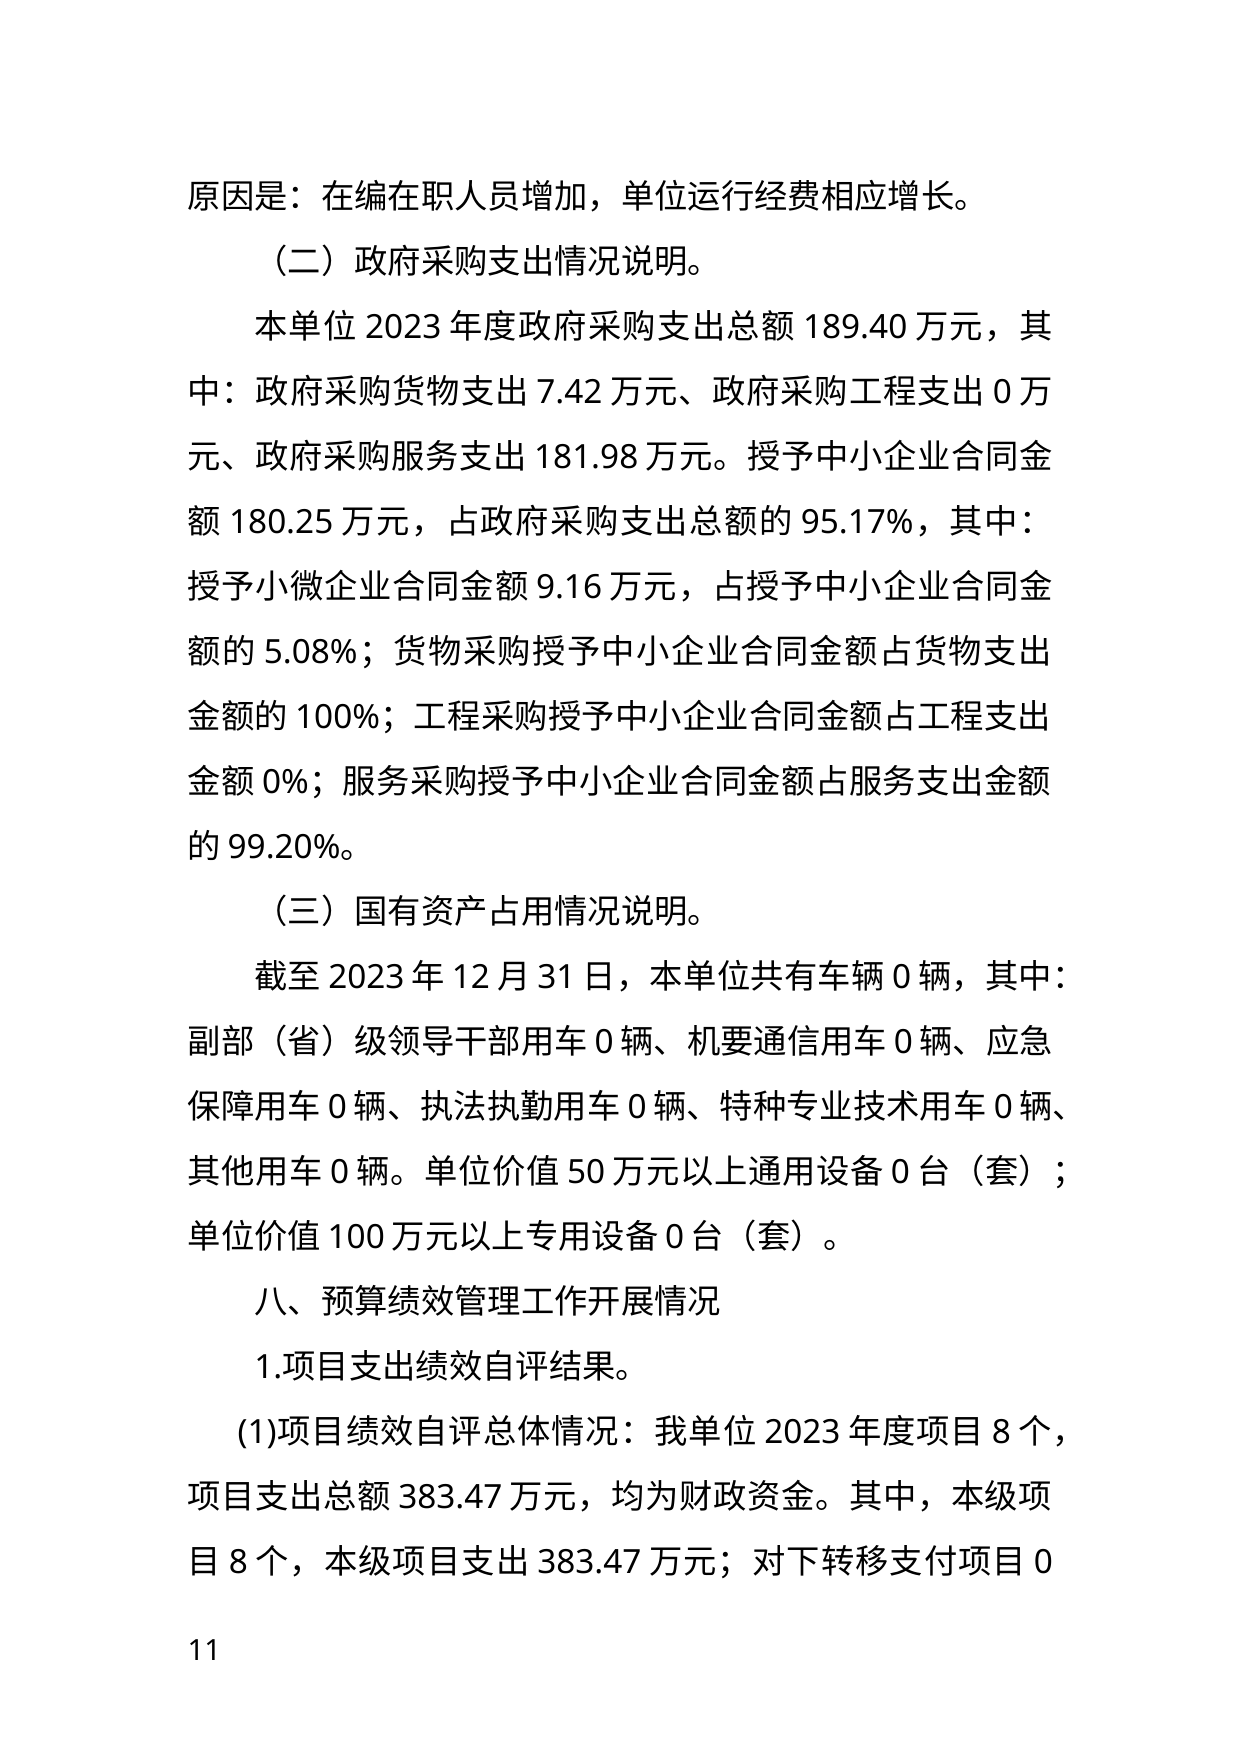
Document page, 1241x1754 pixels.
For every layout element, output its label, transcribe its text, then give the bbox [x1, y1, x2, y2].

text （二）政府采购支出情况说明。 [187, 227, 1053, 292]
text 截至2023年12月31日，本单位共有车辆0辆，其中：副部（省）级领导干部用车0辆、机要通信用车0辆、应急保障用车0辆、执法执勤用车0辆、特种专业技术用车0辆、其他用车0辆。单位价值50万元以上通用设备0台（套）；单位价值100万元以上专用设备0台（套）。 [187, 942, 1053, 1267]
text 1.项目支出绩效自评结果。 [187, 1332, 1053, 1397]
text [187, 162, 1054, 227]
text 本单位2023年度政府采购支出总额189.40万元，其中：政府采购货物支出7.42万元、政府采购工程支出0万元、政府采购服务支出181.98万元。授予中小企业合同金额180.25万元，占政府采购支出总额的95.17%，其中：授予小微企业合同金额9.16万元，占授予中小企业合同金额的5.08%；货物采购授予中小企业合同金额占货物支出金额的100%；工程采购授予中小企业合同金额占工程支出金额0%；服务采购授予中小企业合同金额占服务支出金额的99.20%。 [187, 292, 1053, 877]
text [187, 1397, 1053, 1592]
text 八、预算绩效管理工作开展情况 [187, 1267, 1053, 1332]
text （三）国有资产占用情况说明。 [187, 877, 1053, 942]
